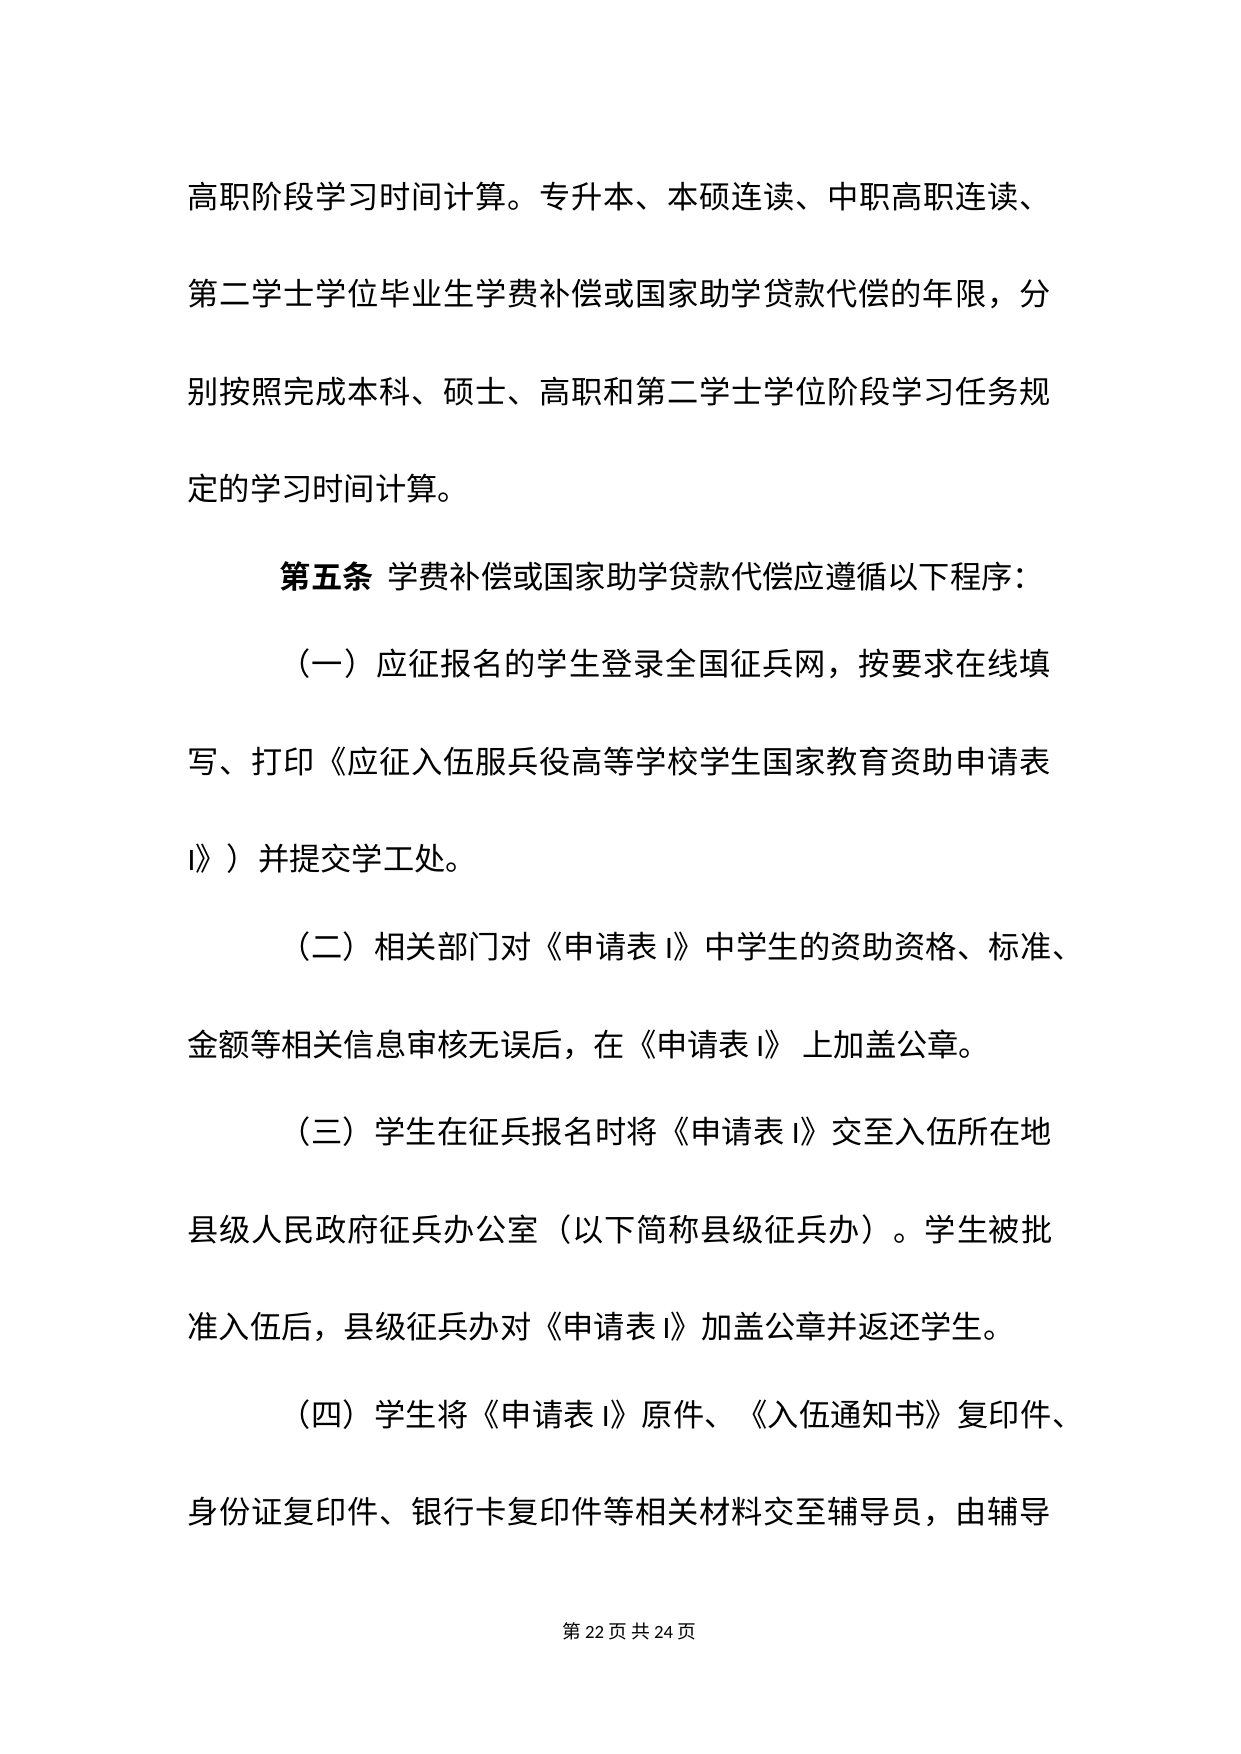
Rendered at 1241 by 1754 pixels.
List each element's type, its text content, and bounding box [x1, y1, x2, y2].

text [187, 1380, 1053, 1542]
text （三）学生在征兵报名时将《申请表I》交至入伍所在地县级人民政府征兵办公室（以下简称县级征兵办）。学生被批准入伍后，县级征兵办对《申请表I》加盖公章并返还学生。 [187, 1097, 1053, 1357]
text （二）相关部门对《申请表I》中学生的资助资格、标准、金额等相关信息审核无误后，在《申请表I》 上加盖公章。 [187, 912, 1053, 1075]
text （一）应征报名的学生登录全国征兵网，按要求在线填写、打印《应征入伍服兵役高等学校学生国家教育资助申请表 I》）并提交学工处。 [187, 630, 1053, 890]
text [187, 162, 1053, 519]
text 第五条 学费补偿或国家助学贷款代偿应遵循以下程序： [187, 542, 1053, 607]
